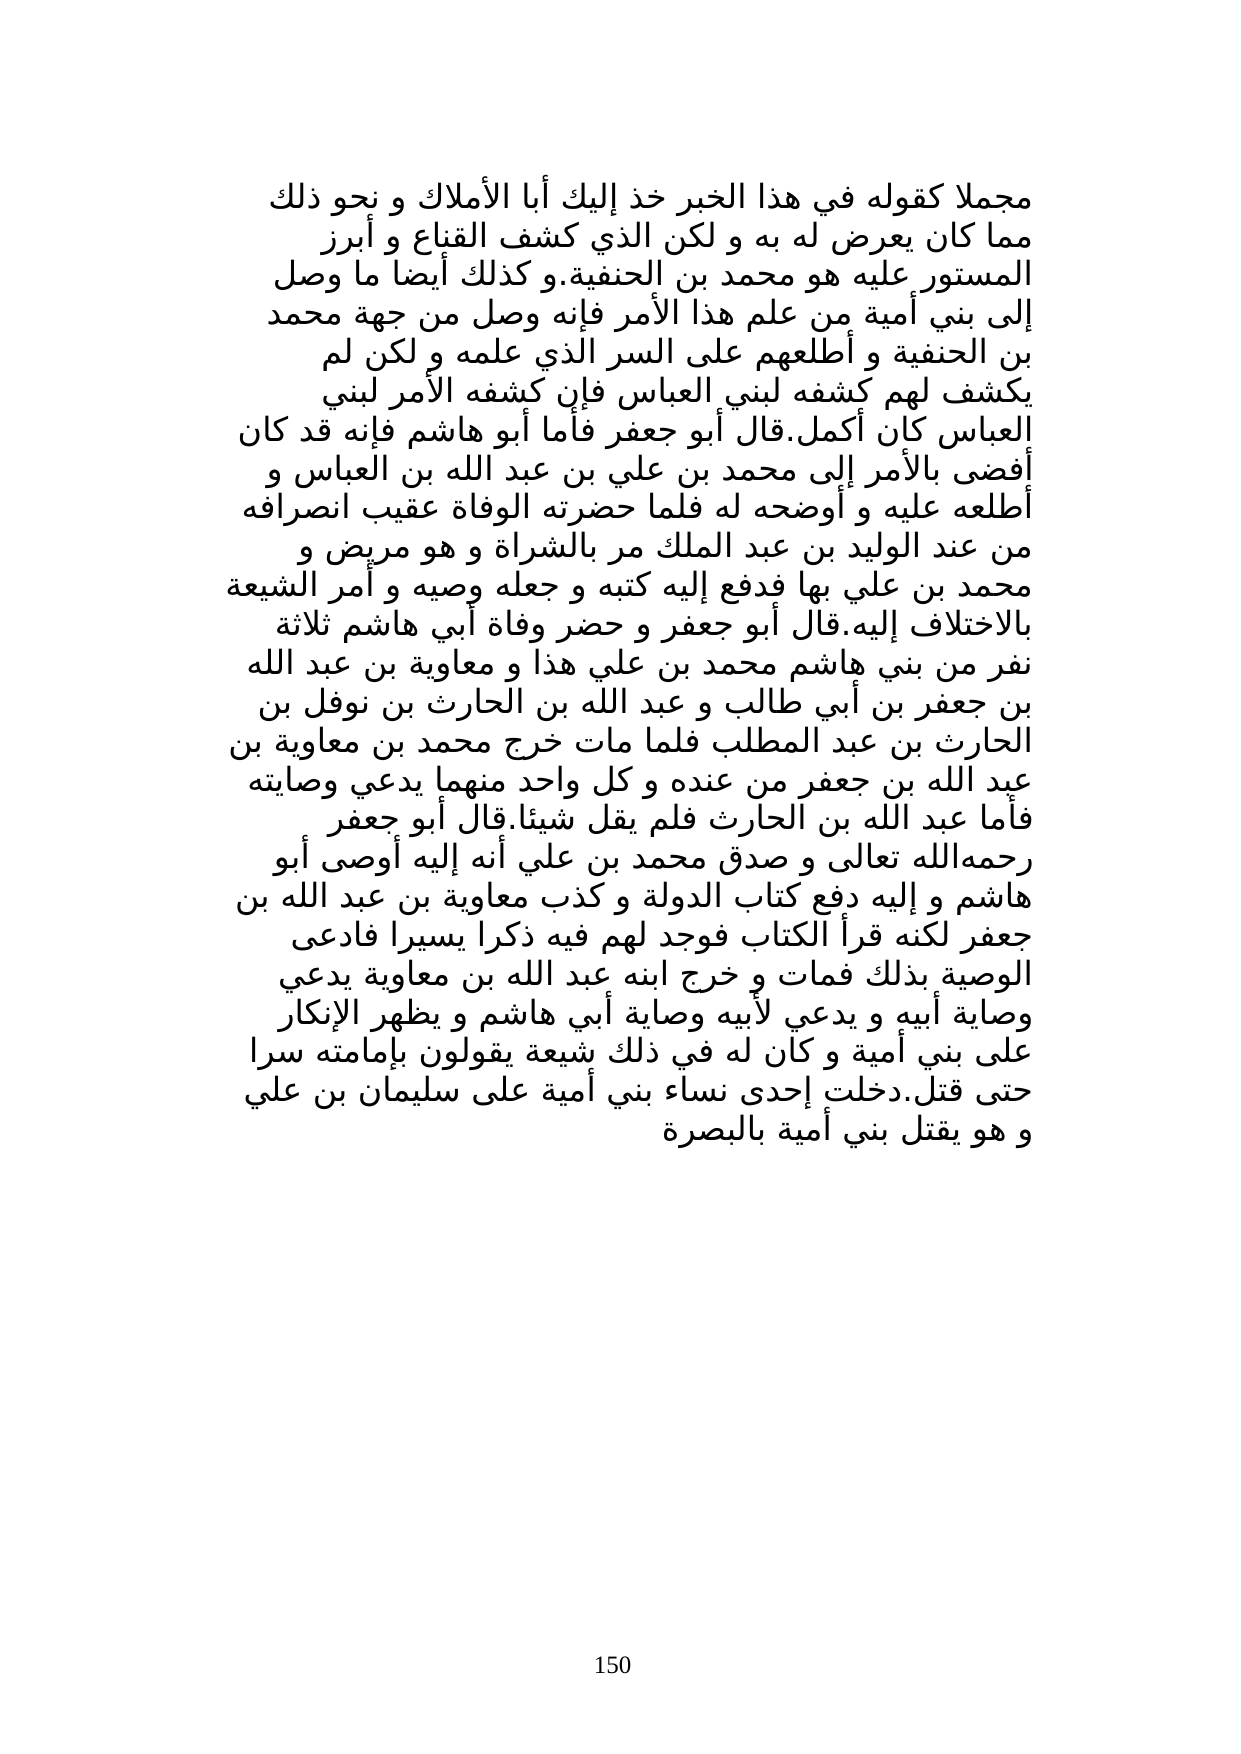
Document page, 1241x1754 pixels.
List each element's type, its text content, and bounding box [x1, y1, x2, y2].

text مجملا كقوله في هذا الخبر خذ إليك أبا الأملاك و نحو ذلك مما كان يعرض له به و لكن الذي كشف القناع و أبرز المستور عليه هو محمد بن الحنفية.و كذلك أيضا ما وصل إلى بني أمية من علم هذا الأمر فإنه وصل من جهة محمد بن الحنفية و أطلعهم على السر الذي علمه و لكن لم يكشف لهم كشفه لبني العباس فإن كشفه الأمر لبني العباس كان أكمل.قال أبو جعفر فأما أبو هاشم فإنه قد كان أفضى بالأمر إلى محمد بن علي بن عبد الله بن العباس و أطلعه عليه و أوضحه له فلما حضرته الوفاة عقيب انصرافه من عند الوليد بن عبد الملك مر بالشراة و هو مريض و محمد بن علي بها فدفع إليه كتبه و جعله وصيه و أمر الشيعة بالاختلاف إليه.قال أبو جعفر و حضر وفاة أبي هاشم ثلاثة نفر من بني هاشم محمد بن علي هذا و معاوية بن عبد الله بن جعفر بن أبي طالب و عبد الله بن الحارث بن نوفل بن الحارث بن عبد المطلب فلما مات خرج محمد بن معاوية بن عبد الله بن جعفر من عنده و كل واحد منهما يدعي وصايته فأما عبد الله بن الحارث فلم يقل شيئا.قال أبو جعفر رحمه‌الله تعالى و صدق محمد بن علي أنه إليه أوصى أبو هاشم و إليه دفع كتاب الدولة و كذب معاوية بن عبد الله بن جعفر لكنه قرأ الكتاب فوجد لهم فيه ذكرا يسيرا فادعى الوصية بذلك فمات و خرج ابنه عبد الله بن معاوية يدعي وصاية أبيه و يدعي لأبيه وصاية أبي هاشم و يظهر الإنكار على بني أمية و كان له في ذلك شيعة يقولون بإمامته سرا حتى قتل.دخلت إحدى نساء بني أمية على سليمان بن علي و هو يقتل بني أمية بالبصرة [222, 177, 1033, 1148]
